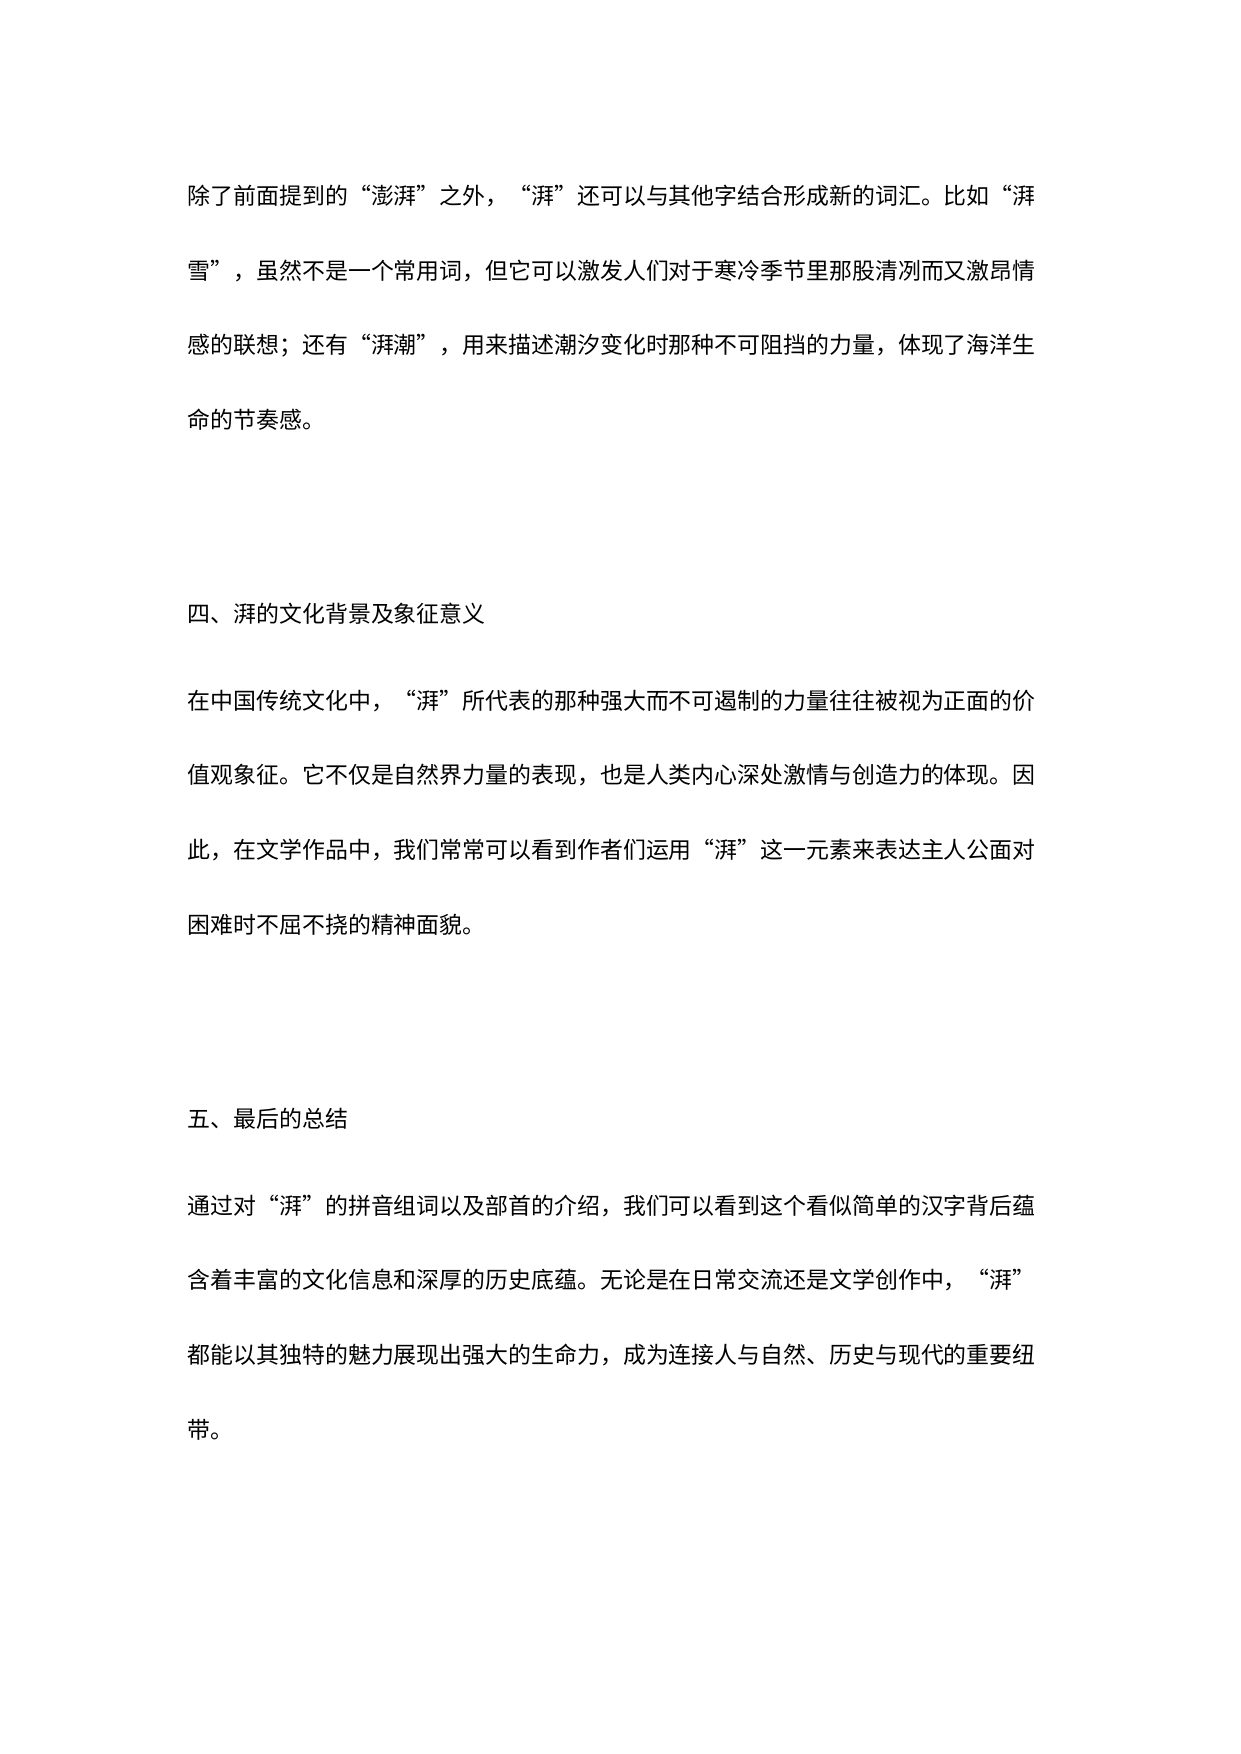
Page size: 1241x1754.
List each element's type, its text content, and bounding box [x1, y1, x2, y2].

text 在中国传统文化中，“湃”所代表的那种强大而不可遏制的力量往往被视为正面的价值观象征。它不仅是自然界力量的表现，也是人类内心深处激情与创造力的体现。因此，在文学作品中，我们常常可以看到作者们运用“湃”这一元素来表达主人公面对困难时不屈不挠的精神面貌。 [187, 667, 1053, 956]
text 四、湃的文化背景及象征意义 [187, 580, 1053, 645]
text 五、最后的总结 [187, 1085, 1053, 1150]
text 通过对“湃”的拼音组词以及部首的介绍，我们可以看到这个看似简单的汉字背后蕴含着丰富的文化信息和深厚的历史底蕴。无论是在日常交流还是文学创作中，“湃”都能以其独特的魅力展现出强大的生命力，成为连接人与自然、历史与现代的重要纽带。 [187, 1172, 1053, 1461]
text 除了前面提到的“澎湃”之外，“湃”还可以与其他字结合形成新的词汇。比如“湃雪”，虽然不是一个常用词，但它可以激发人们对于寒冷季节里那股清冽而又激昂情感的联想；还有“湃潮”，用来描述潮汐变化时那种不可阻挡的力量，体现了海洋生命的节奏感。 [187, 162, 1053, 451]
